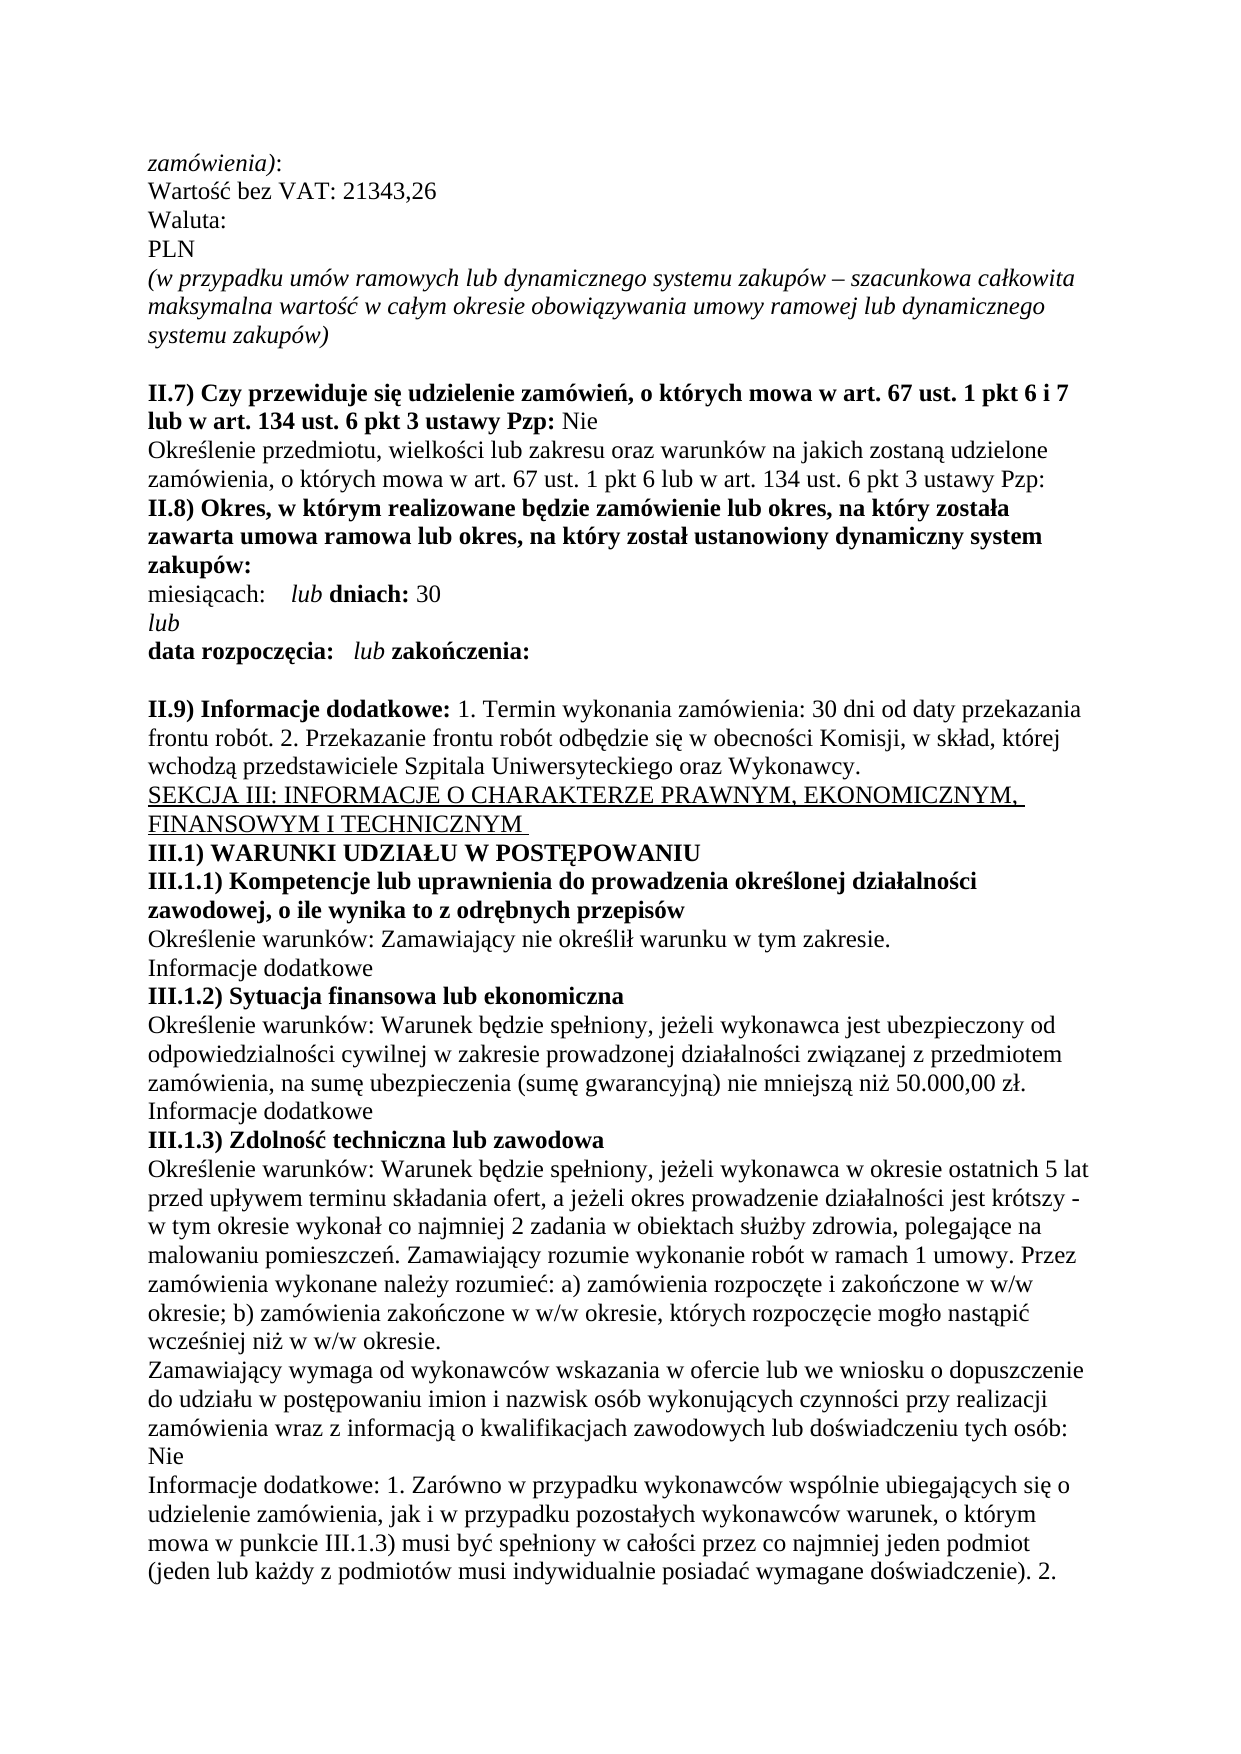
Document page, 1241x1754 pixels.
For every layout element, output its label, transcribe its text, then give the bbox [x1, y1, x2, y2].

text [148, 148, 1093, 234]
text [148, 866, 1093, 1585]
text SEKCJA III: INFORMACJE O CHARAKTERZE PRAWNYM, EKONOMICZNYM, FINANSOWYM I TECHNICZNYM [148, 780, 1093, 838]
text PLN (w przypadku umów ramowych lub dynamicznego systemu zakupów – szacunkowa całkowita maksymalna wartość w całym okresie obowiązywania umowy ramowej lub dynamicznego systemu zakupów) [148, 234, 1093, 349]
text III.1) WARUNKI UDZIAŁU W POSTĘPOWANIU [148, 838, 1093, 866]
text II.7) Czy przewiduje się udzielenie zamówień, o których mowa w art. 67 ust. 1 pkt 6 i 7 lub w art. 134 ust. 6 pkt 3 ustawy Pzp: Nie Określenie przedmiotu, wielkości lub zakresu oraz warunków na jakich zostaną udzielone zamówienia, o których mowa w art. 67 ust. 1 pkt 6 lub w art. 134 ust. 6 pkt 3 ustawy Pzp: II.8) Okres, w którym realizowane będzie zamówienie lub okres, na który została zawarta umowa ramowa lub okres, na który został ustanowiony dynamiczny system zakupów: miesiącach: lub dniach: 30 lub data rozpoczęcia: lub zakończenia: II.9) Informacje dodatkowe: 1. Termin wykonania zamówienia: 30 dni od daty przekazania frontu robót. 2. Przekazanie frontu robót odbędzie się w obecności Komisji, w skład, której wchodzą przedstawiciele Szpitala Uniwersyteckiego oraz Wykonawcy. [148, 349, 1093, 780]
